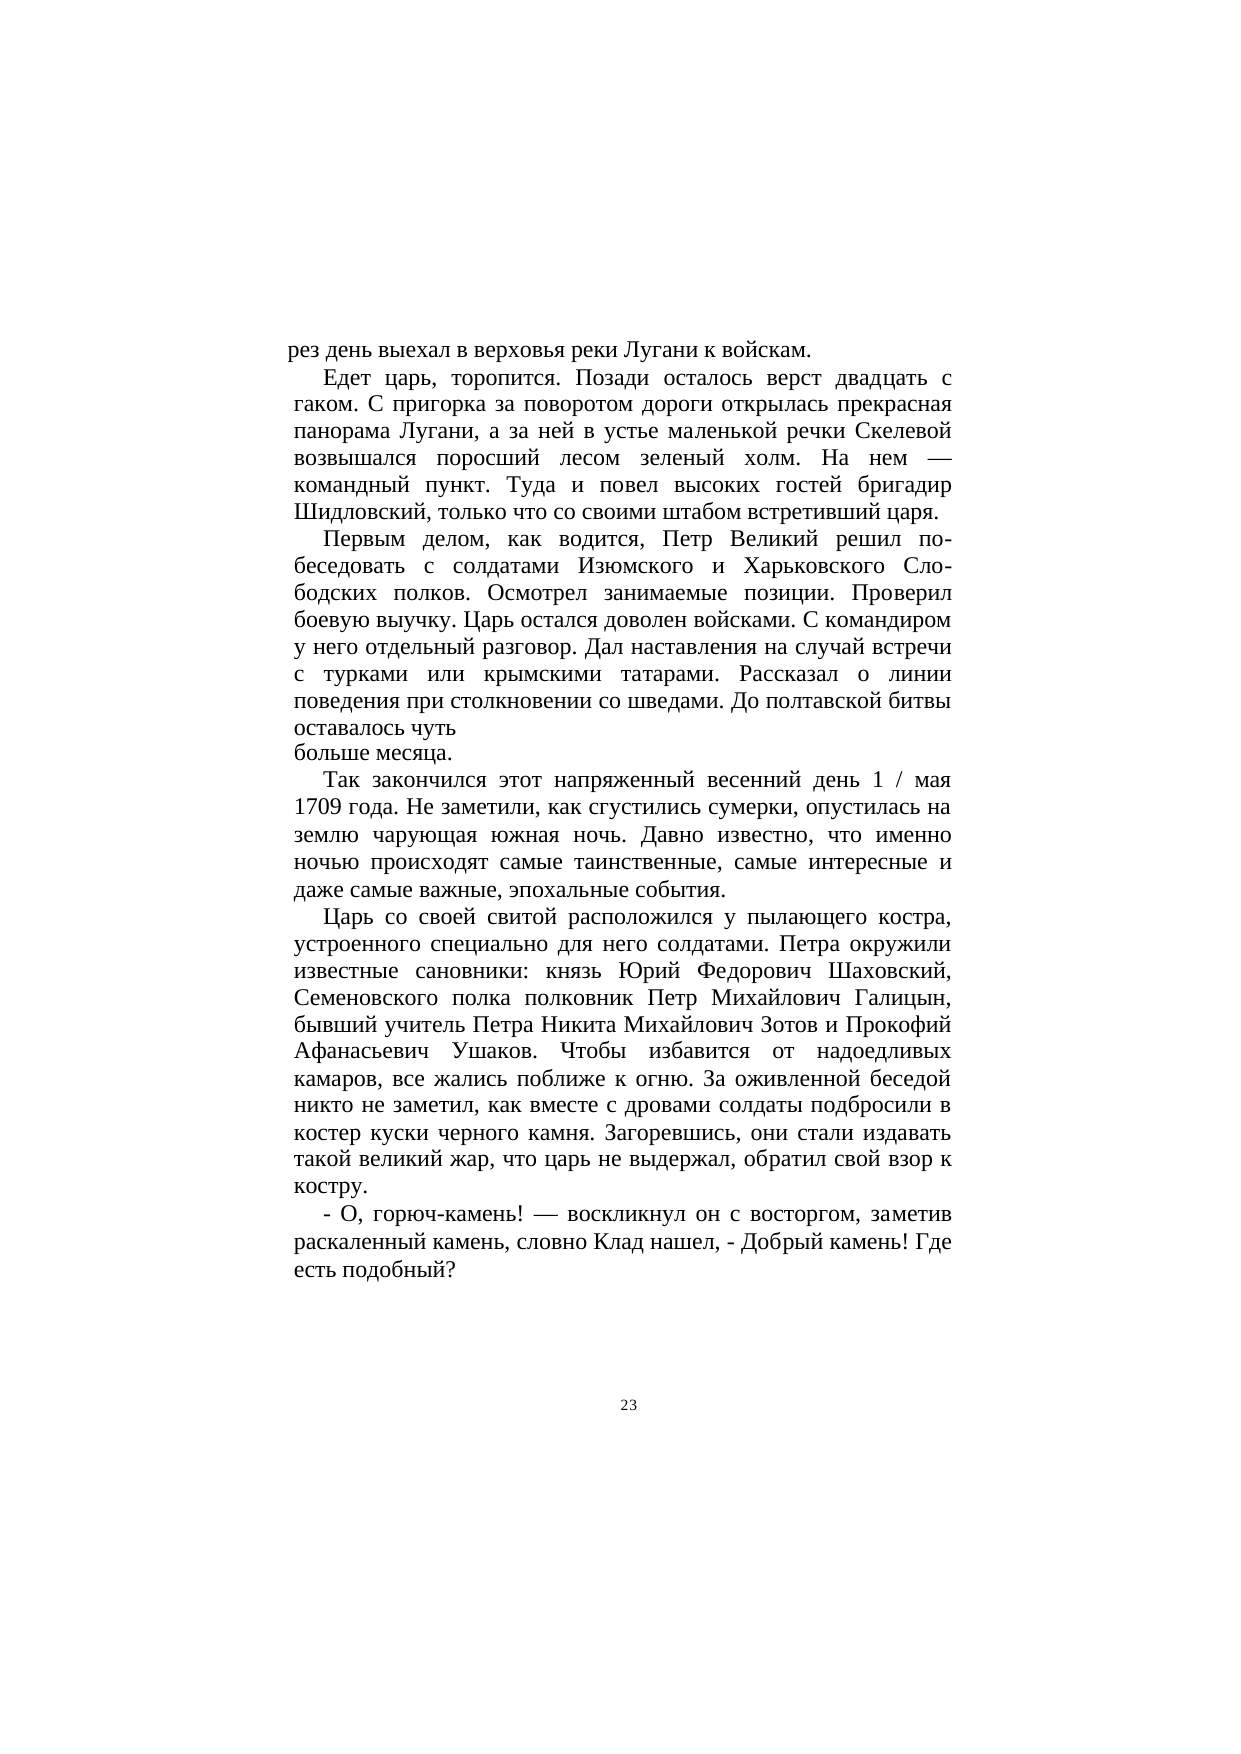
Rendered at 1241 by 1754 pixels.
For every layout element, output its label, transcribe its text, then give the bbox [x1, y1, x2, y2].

text Едет царь, торопится. Позади осталось верст двадцать с гаком. С пригорка за поворотом дороги открылась прекрасная панорама Лугани, а за ней в устье маленькой речки Скелевой возвышался поросший лесом зеленый холм. На нем — командный пункт. Туда и повел высоких гостей бригадир Шидловский, только что со своими штабом встретивший царя. [294, 363, 952, 525]
text больше месяца. [294, 741, 958, 765]
text рез день выехал в верховья реки Лугани к войскам. [287, 336, 956, 363]
text Так закончился этот напряженный весенний день 1 / мая 1709 года. Не заметили, как сгустились сумерки, опустилась на землю чарующая южная ночь. Давно известно, что именно ночью происходят самые таинственные, самые интересные и даже самые важные, эпохальные события. [294, 765, 952, 902]
text Первым делом, как водится, Петр Великий решил побеседовать с солдатами Изюмского и Харьковского Слободских полков. Осмотрел занимаемые позиции. Проверил боевую выучку. Царь остался доволен войсками. С командиром у него отдельный разговор. Дал наставления на случай встречи с турками или крымскими татарами. Рассказал о линии поведения при столкновении со шведами. До полтавской битвы оставалось чуть [294, 525, 952, 741]
text 23 [620, 1398, 637, 1414]
text Царь со своей свитой расположился у пылающего костра, устроенного специально для него солдатами. Петра окружили известные сановники: князь Юрий Федорович Шаховский, Семеновского полка полковник Петр Михайлович Галицын, бывший учитель Петра Никита Михайлович Зотов и Прокофий Афанасьевич Ушаков. Чтобы избавится от надоедливых камаров, все жались поближе к огню. За оживленной беседой никто не заметил, как вместе с дровами солдаты подбросили в костер куски черного камня. Загоревшись, они стали издавать такой великий жар, что царь не выдержал, обратил свой взор к костру. [294, 902, 952, 1199]
list О, горюч-камень! — воскликнул он с восторгом, заметив раскаленный камень, словно Клад нашел, - Добрый камень! Где есть подобный? [294, 1199, 952, 1283]
